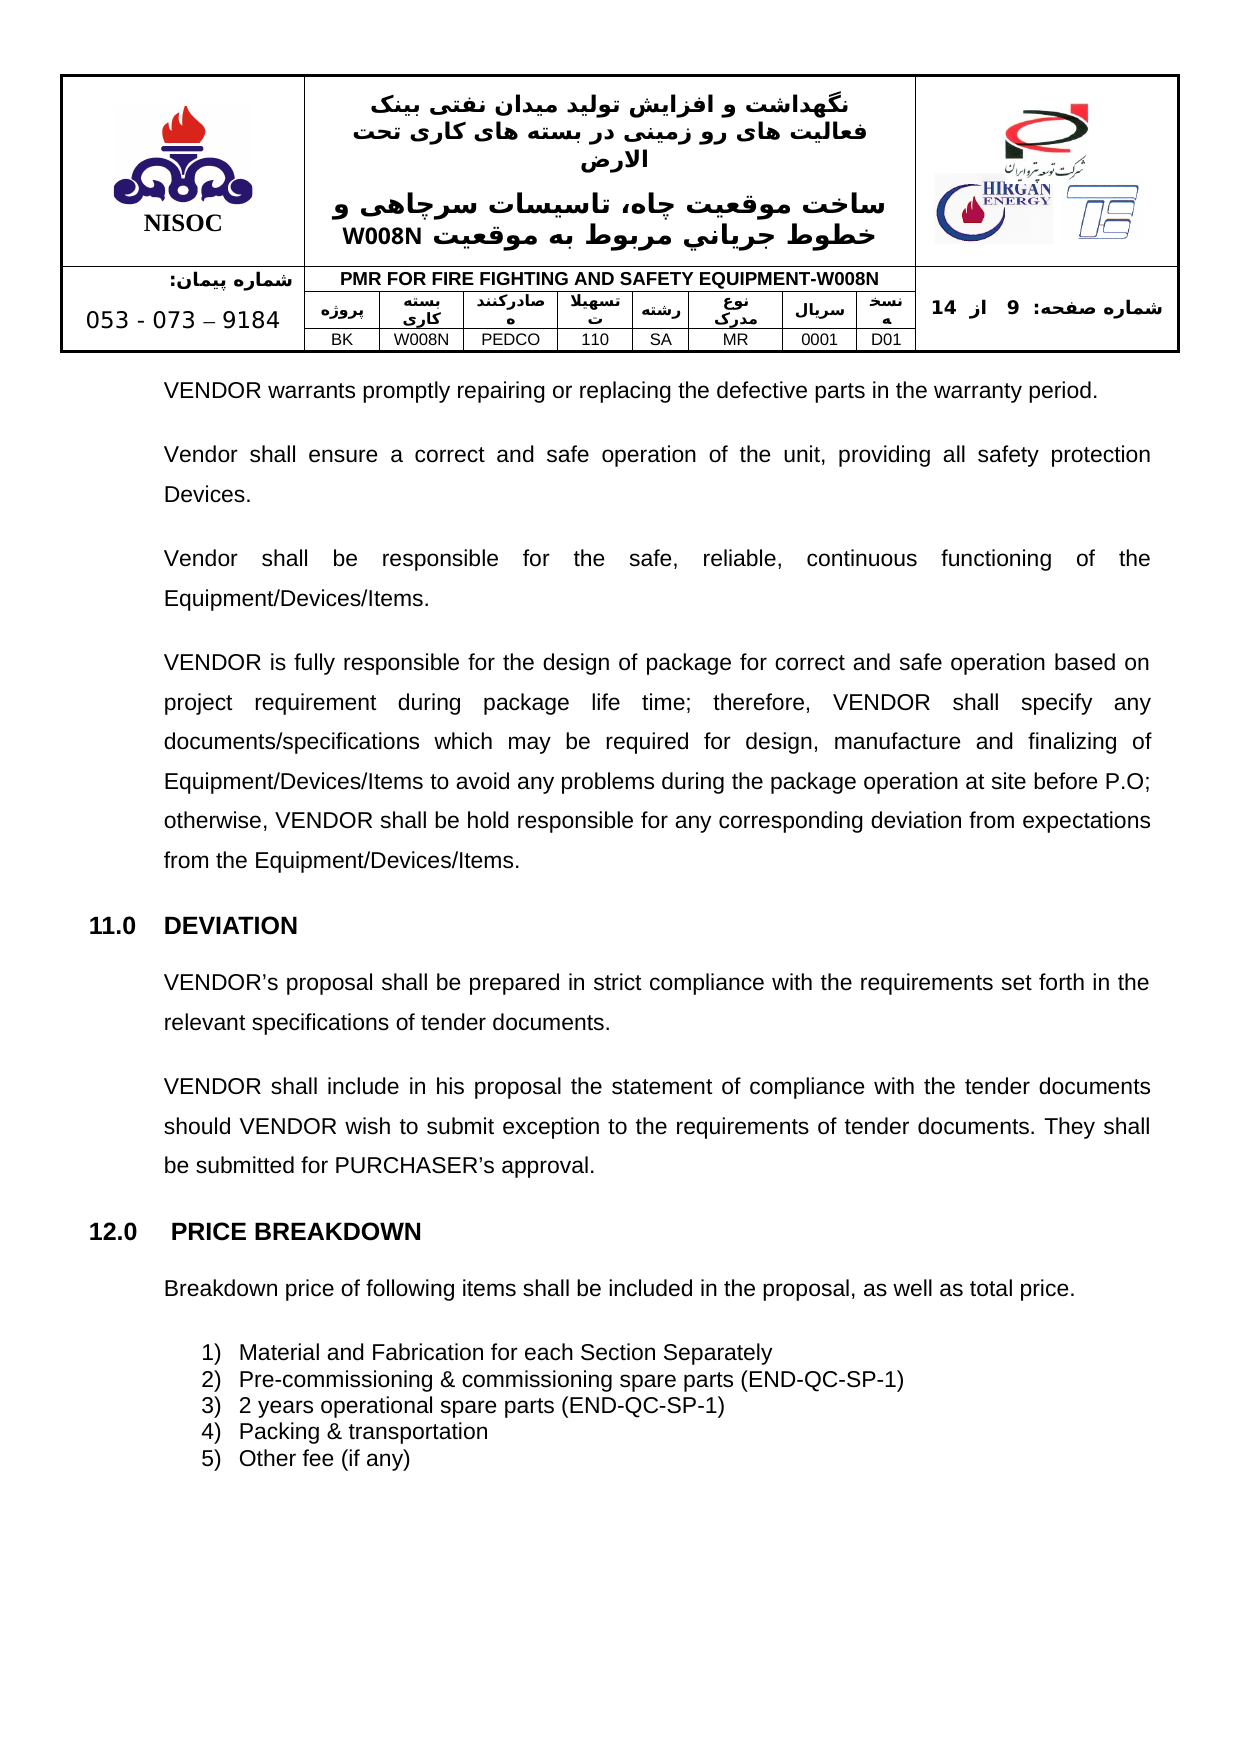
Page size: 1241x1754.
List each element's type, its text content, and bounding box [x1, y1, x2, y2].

list Material and Fabrication for each Section Separately [201, 1339, 1152, 1366]
list Pre-commissioning & commissioning spare parts (END-QC-SP-1) [201, 1366, 1152, 1392]
text Breakdown price of following items shall be included in the proposal, as well as total price. [164, 1275, 1152, 1301]
text VENDOR is fully responsible for the design of package for correct and safe operation based on project requirement during package life time; therefore, VENDOR shall specify any documents/specifications which may be required for design, manufacture and finalizing of Equipment/Devices/Items to avoid any problems during the package operation at site before P.O; otherwise, VENDOR shall be hold responsible for any corresponding deviation from expectations from the Equipment/Devices/Items. [164, 649, 1152, 873]
list PRICE BREAKDOWN [89, 1217, 1152, 1245]
text VENDOR’s proposal shall be prepared in strict compliance with the requirements set forth in the relevant specifications of tender documents. [164, 969, 1152, 1035]
list Packing & transportation [201, 1418, 1152, 1444]
picture [113, 106, 253, 208]
list Other fee (if any) [201, 1444, 1152, 1471]
text Vendor shall be responsible for the safe, reliable, continuous functioning of the Equipment/Devices/Items. [164, 545, 1152, 611]
text VENDOR warrants promptly repairing or replacing the defective parts in the warranty period. [164, 377, 1152, 403]
list DEVIATION [89, 911, 1152, 940]
text VENDOR shall include in his proposal the statement of compliance with the tender documents should VENDOR wish to submit exception to the requirements of tender documents. They shall be submitted for PURCHASER’s approval. [164, 1073, 1152, 1178]
picture [934, 103, 1089, 244]
list 2 years operational spare parts (END-QC-SP-1) [201, 1392, 1152, 1418]
text Vendor shall ensure a correct and safe operation of the unit, providing all safety protection Devices. [164, 441, 1152, 507]
